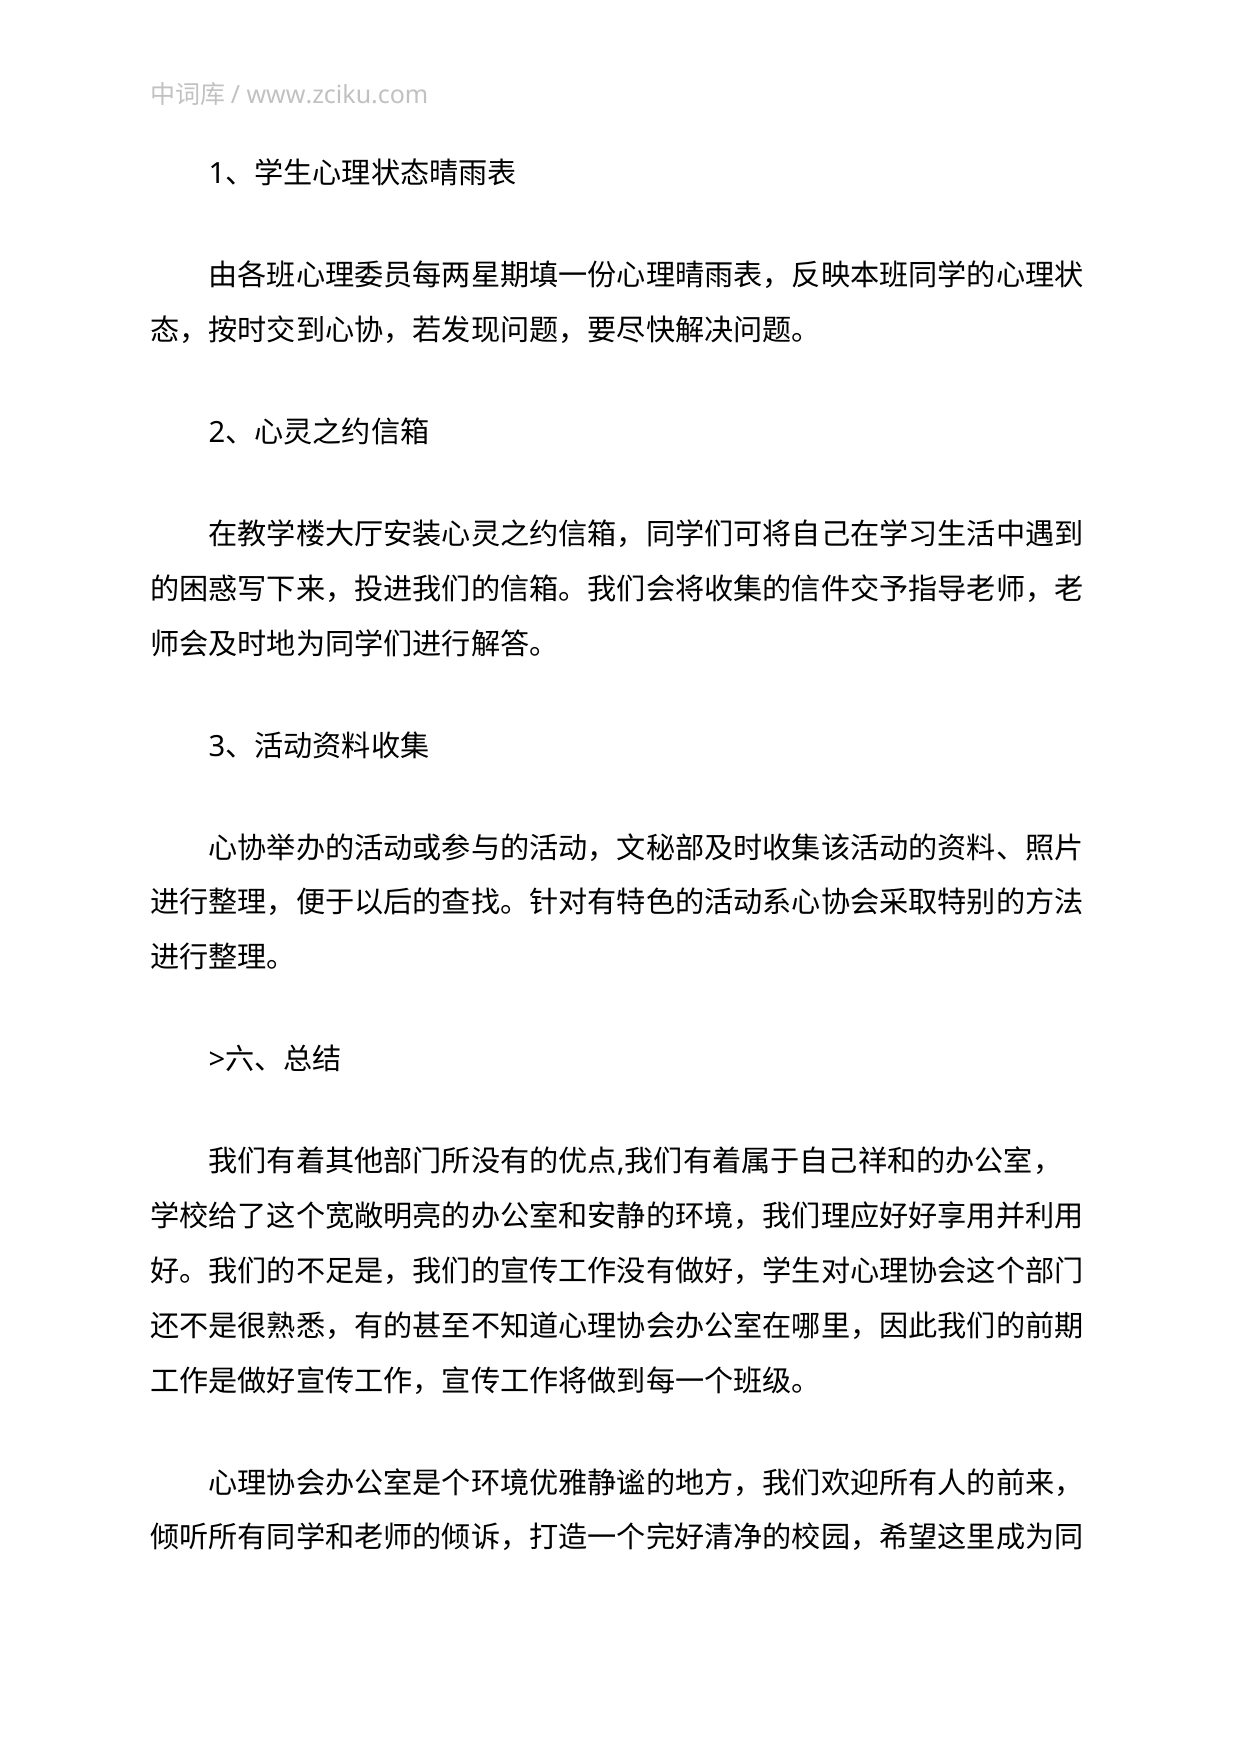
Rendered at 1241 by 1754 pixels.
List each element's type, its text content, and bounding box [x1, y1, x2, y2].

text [150, 1459, 1090, 1556]
text 3、活动资料收集 [150, 722, 1090, 764]
text 在教学楼大厅安装心灵之约信箱，同学们可将自己在学习生活中遇到的困惑写下来，投进我们的信箱。我们会将收集的信件交予指导老师，老师会及时地为同学们进行解答。 [150, 511, 1090, 663]
text 由各班心理委员每两星期填一份心理晴雨表，反映本班同学的心理状态，按时交到心协，若发现问题，要尽快解决问题。 [150, 252, 1090, 349]
text 2、心灵之约信箱 [150, 409, 1090, 451]
text >六、总结 [150, 1036, 1090, 1078]
text 心协举办的活动或参与的活动，文秘部及时收集该活动的资料、照片进行整理，便于以后的查找。针对有特色的活动系心协会采取特别的方法进行整理。 [150, 824, 1090, 976]
text 我们有着其他部门所没有的优点,我们有着属于自己祥和的办公室，学校给了这个宽敞明亮的办公室和安静的环境，我们理应好好享用并利用好。我们的不足是，我们的宣传工作没有做好，学生对心理协会这个部门还不是很熟悉，有的甚至不知道心理协会办公室在哪里，因此我们的前期工作是做好宣传工作，宣传工作将做到每一个班级。 [150, 1138, 1090, 1400]
text 1、学生心理状态晴雨表 [150, 150, 1090, 192]
